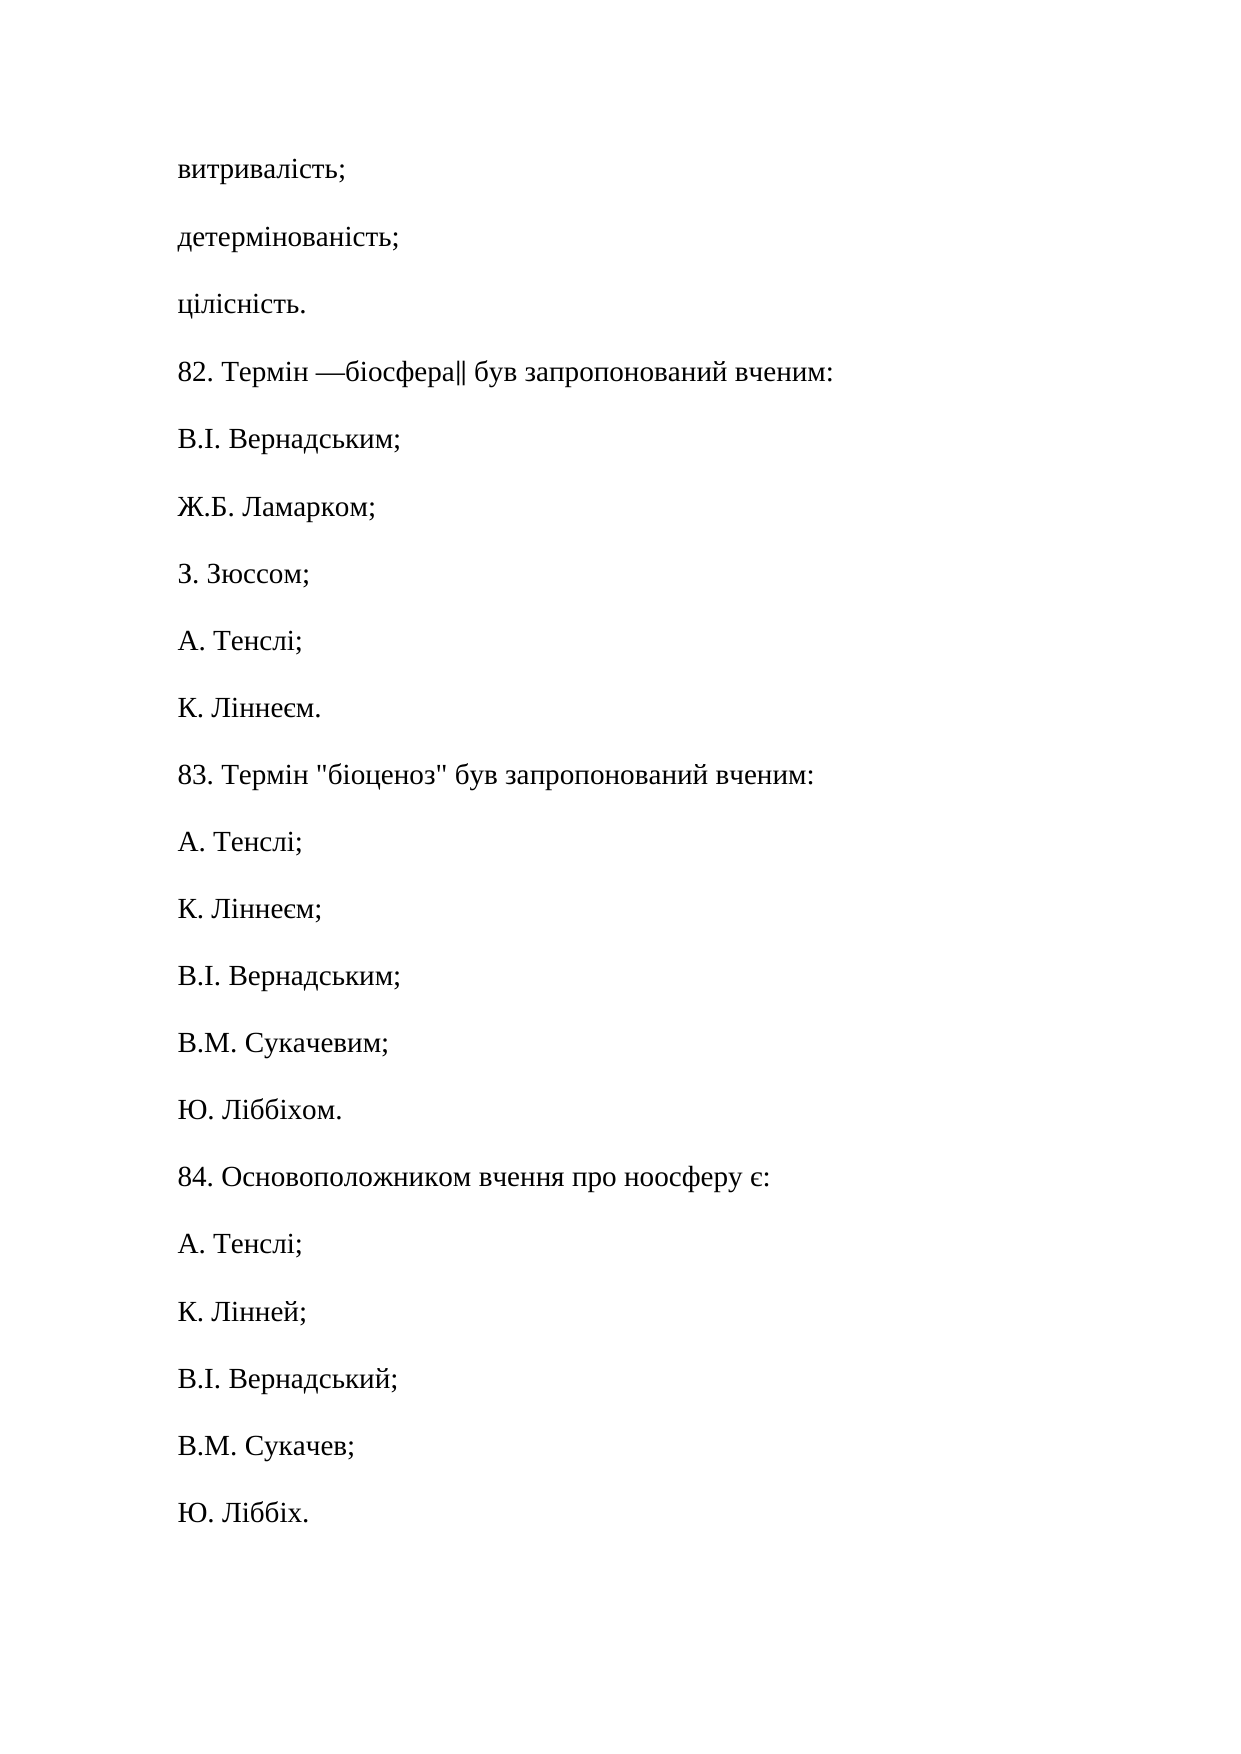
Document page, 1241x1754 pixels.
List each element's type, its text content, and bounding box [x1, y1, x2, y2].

text А. Тенслі; [177, 1227, 1122, 1260]
text К. Ліннеєм. [177, 690, 1122, 723]
text В.І. Вернадський; [177, 1361, 1122, 1394]
text К. Лінней; [177, 1294, 1122, 1327]
text цілісність. [177, 286, 1122, 319]
text З. Зюссом; [177, 556, 1122, 589]
text детермінованість; [177, 219, 1122, 252]
text 83. Термін "біоценоз" був запропонований вченим: [177, 757, 1122, 791]
text В.І. Вернадським; [177, 422, 1122, 455]
text В.М. Сукачев; [177, 1428, 1122, 1461]
text Ж.Б. Ламарком; [177, 489, 1122, 522]
text В.М. Сукачевим; [177, 1025, 1122, 1059]
text 82. Термін ―біосфера‖ був запропонований вченим: [177, 353, 1122, 388]
text К. Ліннеєм; [177, 891, 1122, 925]
text 84. Основоположником вчення про ноосферу є: [177, 1159, 1122, 1193]
text Ю. Ліббіхом. [177, 1092, 1122, 1126]
text Ю. Ліббіх. [177, 1495, 1122, 1528]
text А. Тенслі; [177, 623, 1122, 656]
text витривалість; [177, 152, 1122, 185]
text А. Тенслі; [177, 824, 1122, 858]
text В.І. Вернадським; [177, 958, 1122, 992]
